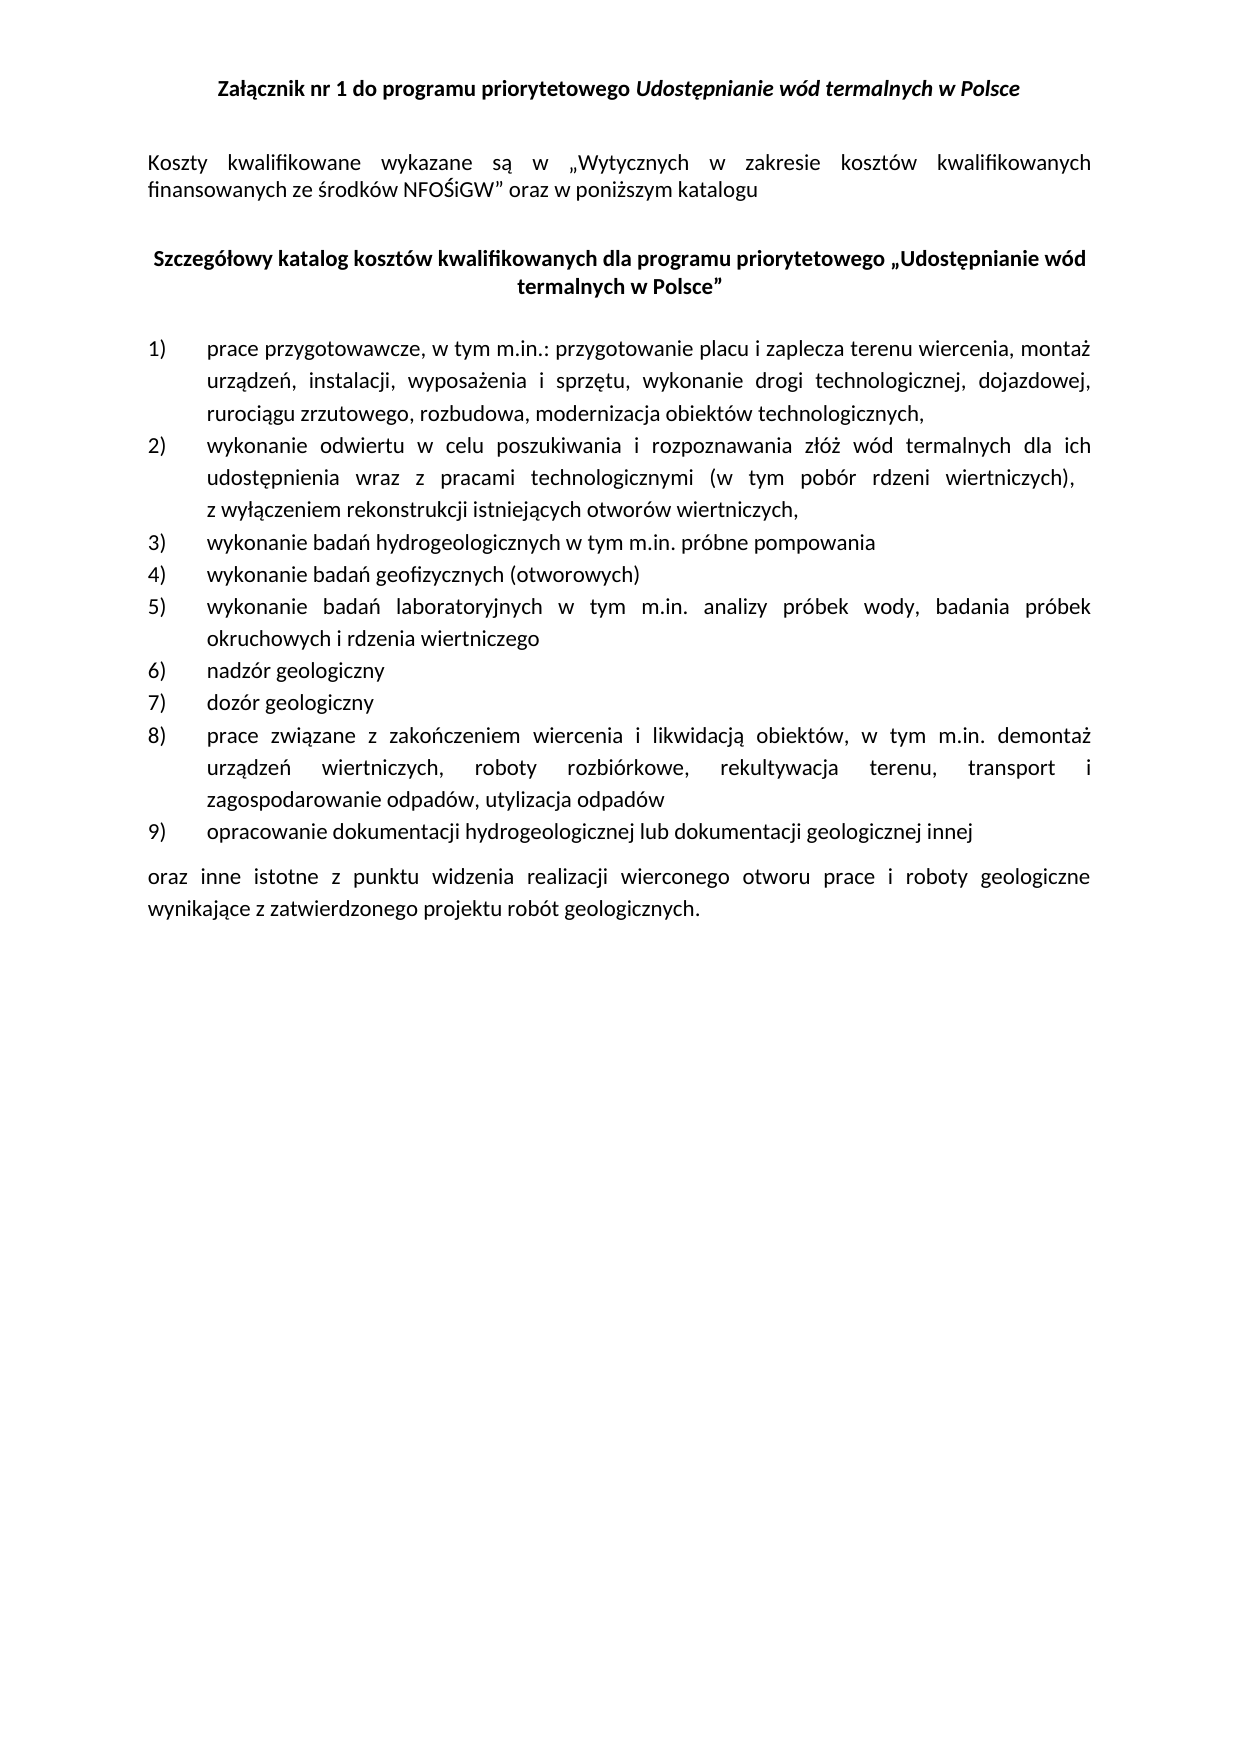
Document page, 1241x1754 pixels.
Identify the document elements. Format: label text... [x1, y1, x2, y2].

text Koszty kwalifikowane wykazane są w „Wytycznych w zakresie kosztów kwalifikowanych finansowanych ze środków NFOŚiGW” oraz w poniższym katalogu [148, 148, 1093, 204]
text Szczegółowy katalog kosztów kwalifikowanych dla programu priorytetowego „Udostępnianie wód termalnych w Polsce” [148, 244, 1093, 300]
list wykonanie badań laboratoryjnych w tym m.in. analizy próbek wody, badania próbek okruchowych i rdzenia wiertniczego [148, 592, 1093, 652]
list wykonanie odwiertu w celu poszukiwania i rozpoznawania złóż wód termalnych dla ich udostępnienia wraz z pracami technologicznymi (w tym pobór rdzeni wiertniczych), z wyłączeniem rekonstrukcji istniejących otworów wiertniczych, [148, 431, 1093, 523]
list opracowanie dokumentacji hydrogeologicznej lub dokumentacji geologicznej innej [148, 817, 1093, 845]
list prace przygotowawcze, w tym m.in.: przygotowanie placu i zaplecza terenu wiercenia, montaż urządzeń, instalacji, wyposażenia i sprzętu, wykonanie drogi technologicznej, dojazdowej, rurociągu zrzutowego, rozbudowa, modernizacja obiektów technologicznych, [148, 334, 1093, 427]
list nadzór geologiczny [148, 656, 1093, 684]
list prace związane z zakończeniem wiercenia i likwidacją obiektów, w tym m.in. demontaż urządzeń wiertniczych, roboty rozbiórkowe, rekultywacja terenu, transport i zagospodarowanie odpadów, utylizacja odpadów [148, 721, 1093, 813]
list dozór geologiczny [148, 688, 1093, 717]
text oraz inne istotne z punktu widzenia realizacji wierconego otworu prace i roboty geologiczne wynikające z zatwierdzonego projektu robót geologicznych. [148, 862, 1093, 922]
list wykonanie badań hydrogeologicznych w tym m.in. próbne pompowania [148, 528, 1093, 556]
list wykonanie badań geofizycznych (otworowych) [148, 560, 1093, 588]
